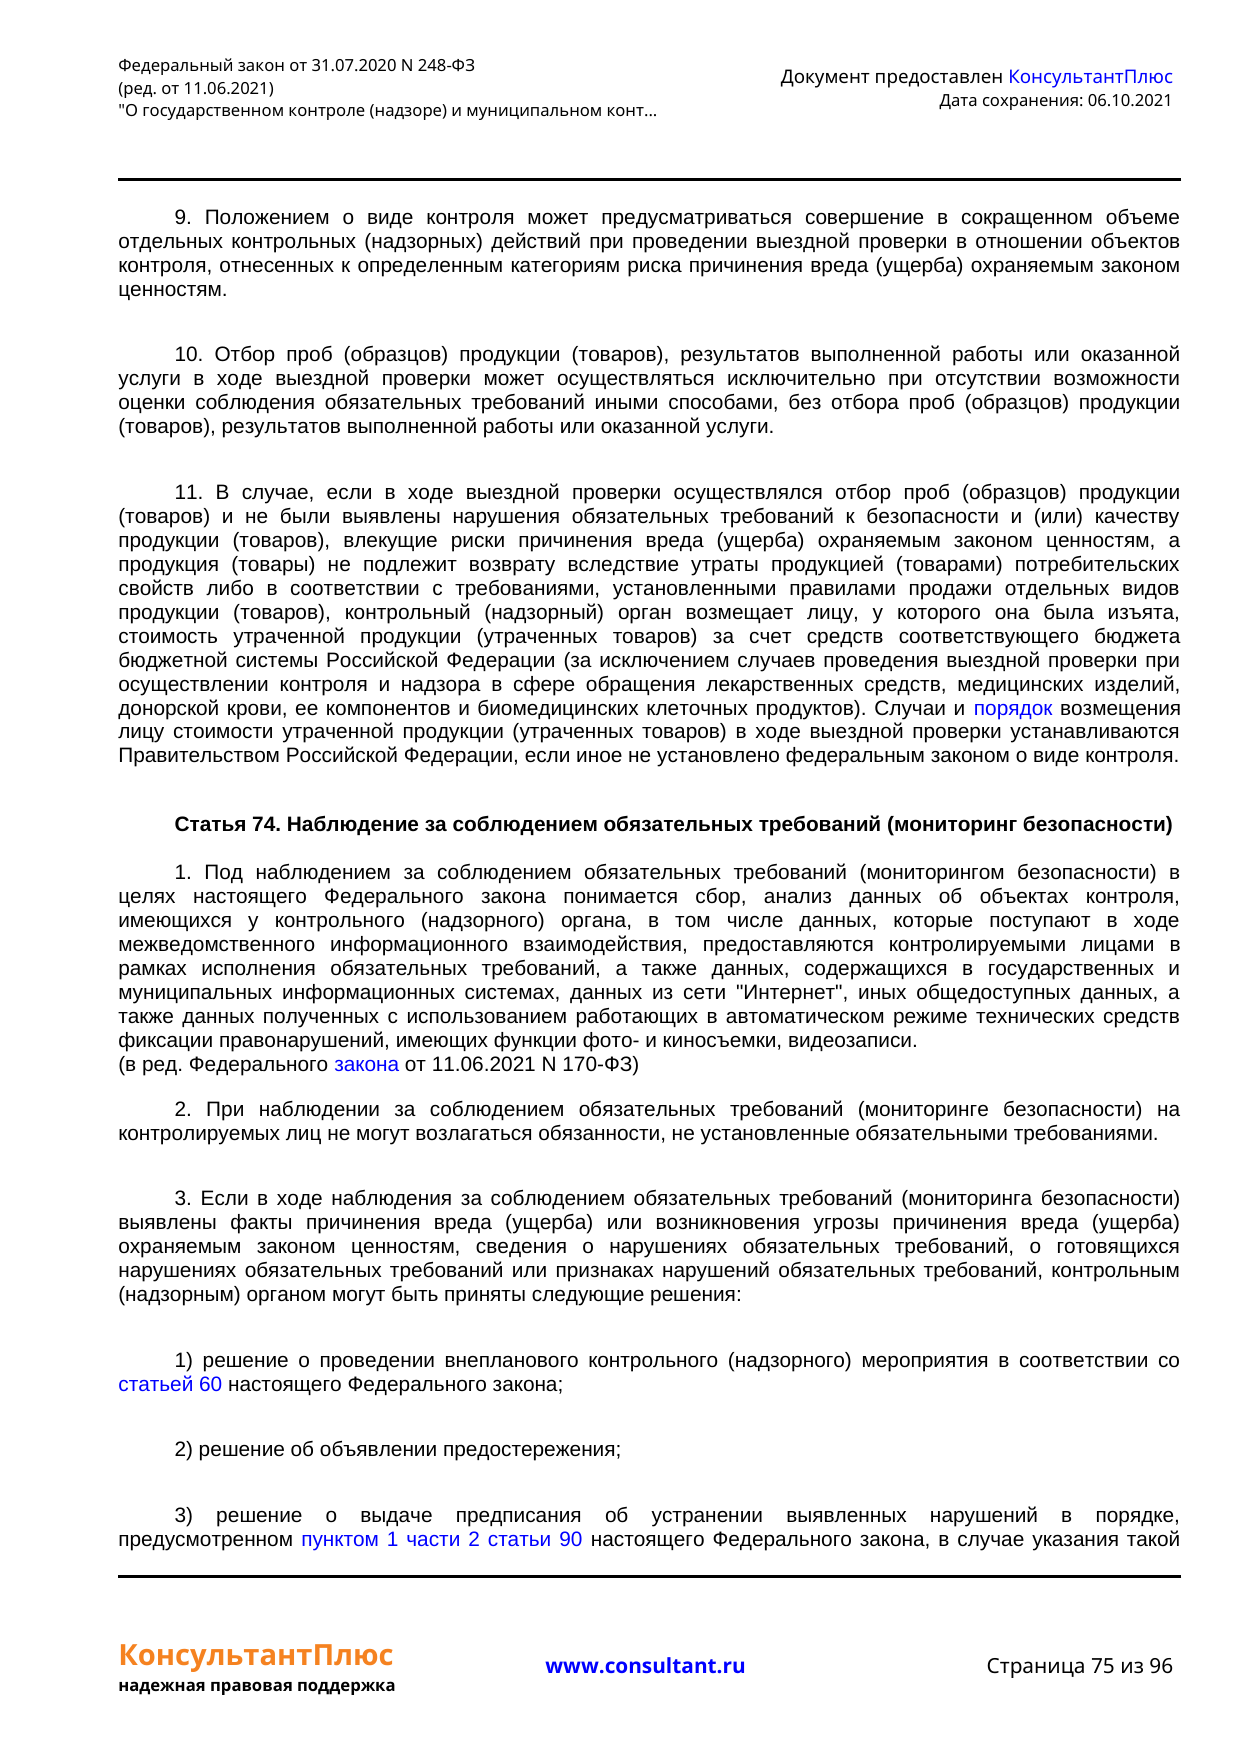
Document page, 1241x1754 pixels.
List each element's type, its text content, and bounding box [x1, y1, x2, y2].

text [118, 1503, 1181, 1551]
text (в ред. Федерального закона от 11.06.2021 N 170-ФЗ) [118, 1052, 1181, 1076]
text 2) решение об объявлении предостережения; [118, 1437, 1181, 1461]
text 2. При наблюдении за соблюдением обязательных требований (мониторинге безопасности) на контролируемых лиц не могут возлагаться обязанности, не установленные обязательными требованиями. [118, 1096, 1181, 1144]
text 1) решение о проведении внепланового контрольного (надзорного) мероприятия в соответствии со статьей 60 настоящего Федерального закона; [118, 1347, 1181, 1395]
text 1. Под наблюдением за соблюдением обязательных требований (мониторингом безопасности) в целях настоящего Федерального закона понимается сбор, анализ данных об объектах контроля, имеющихся у контрольного (надзорного) органа, в том числе данных, которые поступают в ходе межведомственного информационного взаимодействия, предоставляются контролируемыми лицами в рамках исполнения обязательных требований, а также данных, содержащихся в государственных и муниципальных информационных системах, данных из сети "Интернет", иных общедоступных данных, а также данных полученных с использованием работающих в автоматическом режиме технических средств фиксации правонарушений, имеющих функции фото- и киносъемки, видеозаписи. [118, 860, 1181, 1052]
text 3. Если в ходе наблюдения за соблюдением обязательных требований (мониторинга безопасности) выявлены факты причинения вреда (ущерба) или возникновения угрозы причинения вреда (ущерба) охраняемым законом ценностям, сведения о нарушениях обязательных требований, о готовящихся нарушениях обязательных требований или признаках нарушений обязательных требований, контрольным (надзорным) органом могут быть приняты следующие решения: [118, 1186, 1181, 1306]
text 9. Положением о виде контроля может предусматриваться совершение в сокращенном объеме отдельных контрольных (надзорных) действий при проведении выездной проверки в отношении объектов контроля, отнесенных к определенным категориям риска причинения вреда (ущерба) охраняемым законом ценностям. [118, 205, 1181, 301]
text 10. Отбор проб (образцов) продукции (товаров), результатов выполненной работы или оказанной услуги в ходе выездной проверки может осуществляться исключительно при отсутствии возможности оценки соблюдения обязательных требований иными способами, без отбора проб (образцов) продукции (товаров), результатов выполненной работы или оказанной услуги. [118, 342, 1181, 438]
text 11. В случае, если в ходе выездной проверки осуществлялся отбор проб (образцов) продукции (товаров) и не были выявлены нарушения обязательных требований к безопасности и (или) качеству продукции (товаров), влекущие риски причинения вреда (ущерба) охраняемым законом ценностям, а продукция (товары) не подлежит возврату вследствие утраты продукцией (товарами) потребительских свойств либо в соответствии с требованиями, установленными правилами продажи отдельных видов продукции (товаров), контрольный (надзорный) орган возмещает лицу, у которого она была изъята, стоимость утраченной продукции (утраченных товаров) за счет средств соответствующего бюджета бюджетной системы Российской Федерации (за исключением случаев проведения выездной проверки при осуществлении контроля и надзора в сфере обращения лекарственных средств, медицинских изделий, донорской крови, ее компонентов и биомедицинских клеточных продуктов). Случаи и порядок возмещения лицу стоимости утраченной продукции (утраченных товаров) в ходе выездной проверки устанавливаются Правительством Российской Федерации, если иное не установлено федеральным законом о виде контроля. [118, 480, 1181, 767]
title Статья 74. Наблюдение за соблюдением обязательных требований (мониторинг безопасности) [118, 812, 1181, 836]
